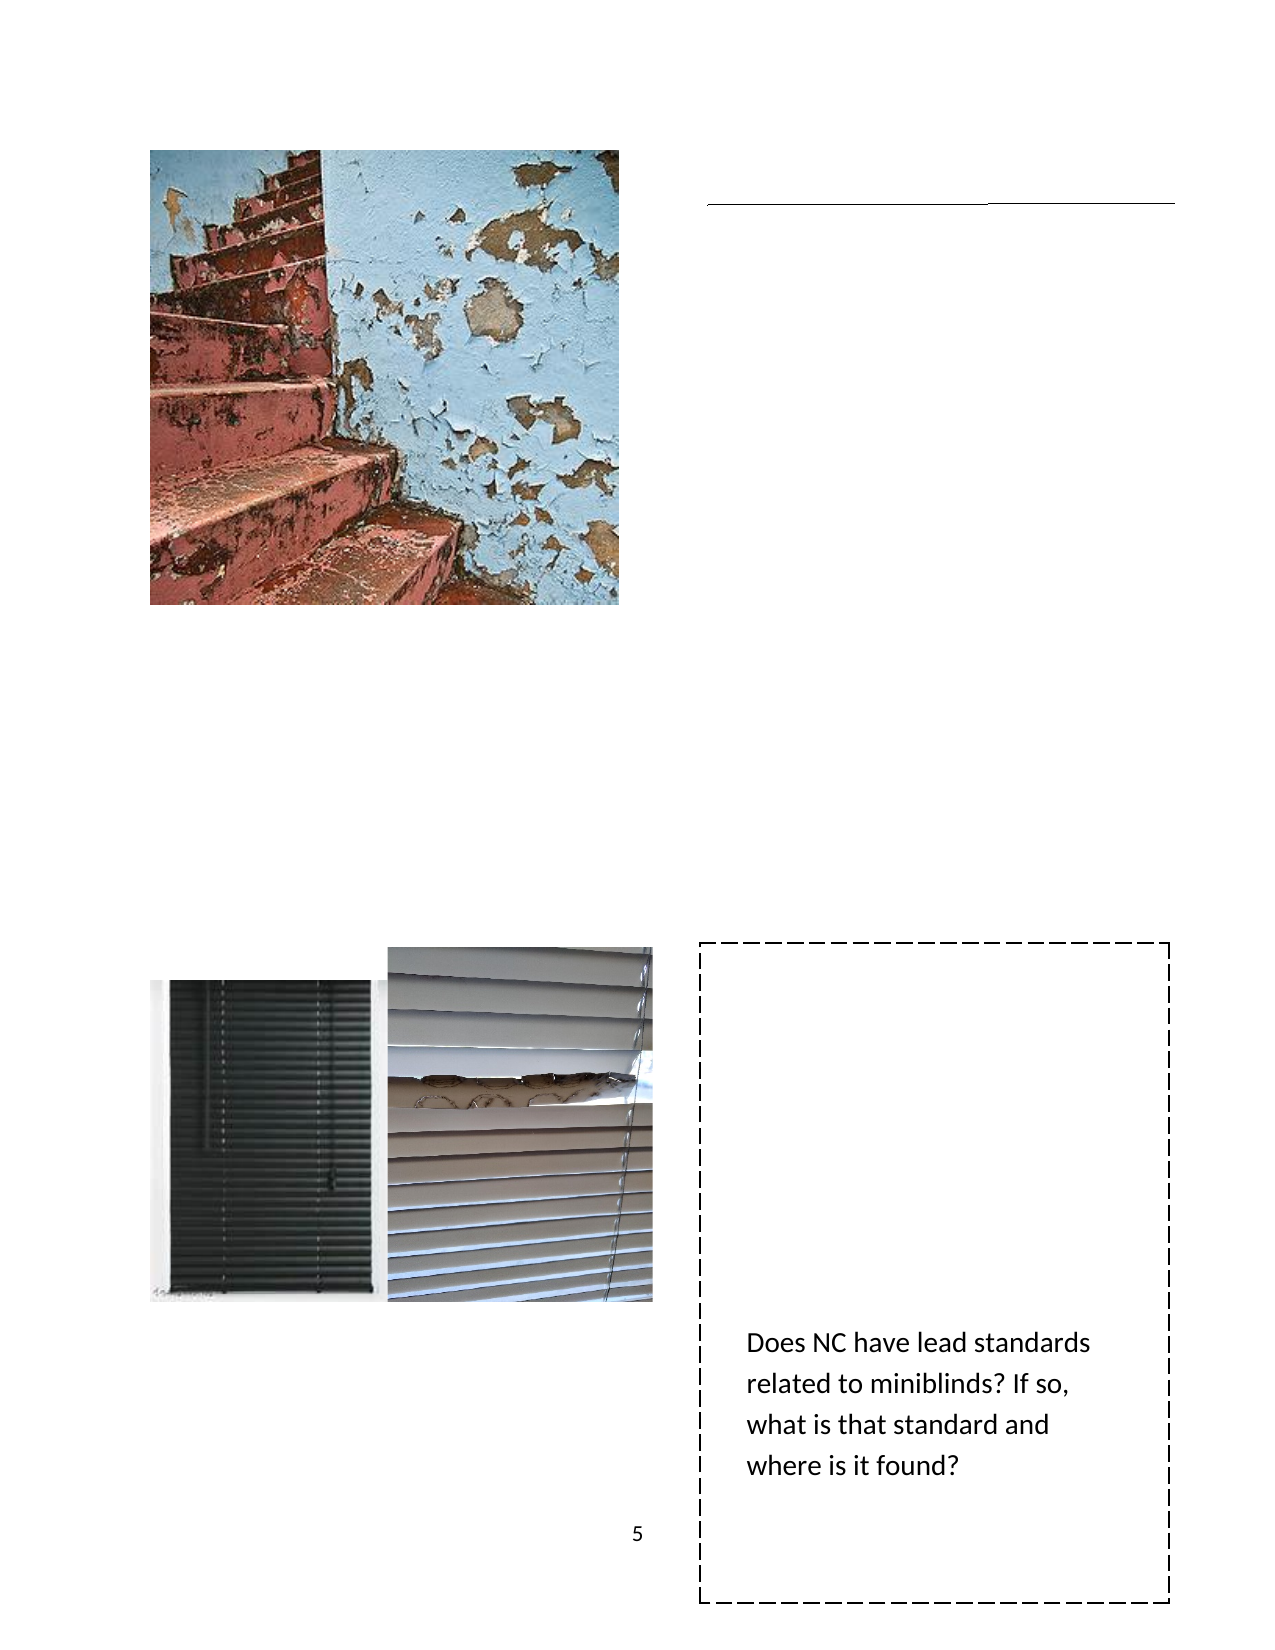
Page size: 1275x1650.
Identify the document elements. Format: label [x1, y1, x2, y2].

picture [150, 150, 619, 605]
picture [150, 947, 653, 1302]
